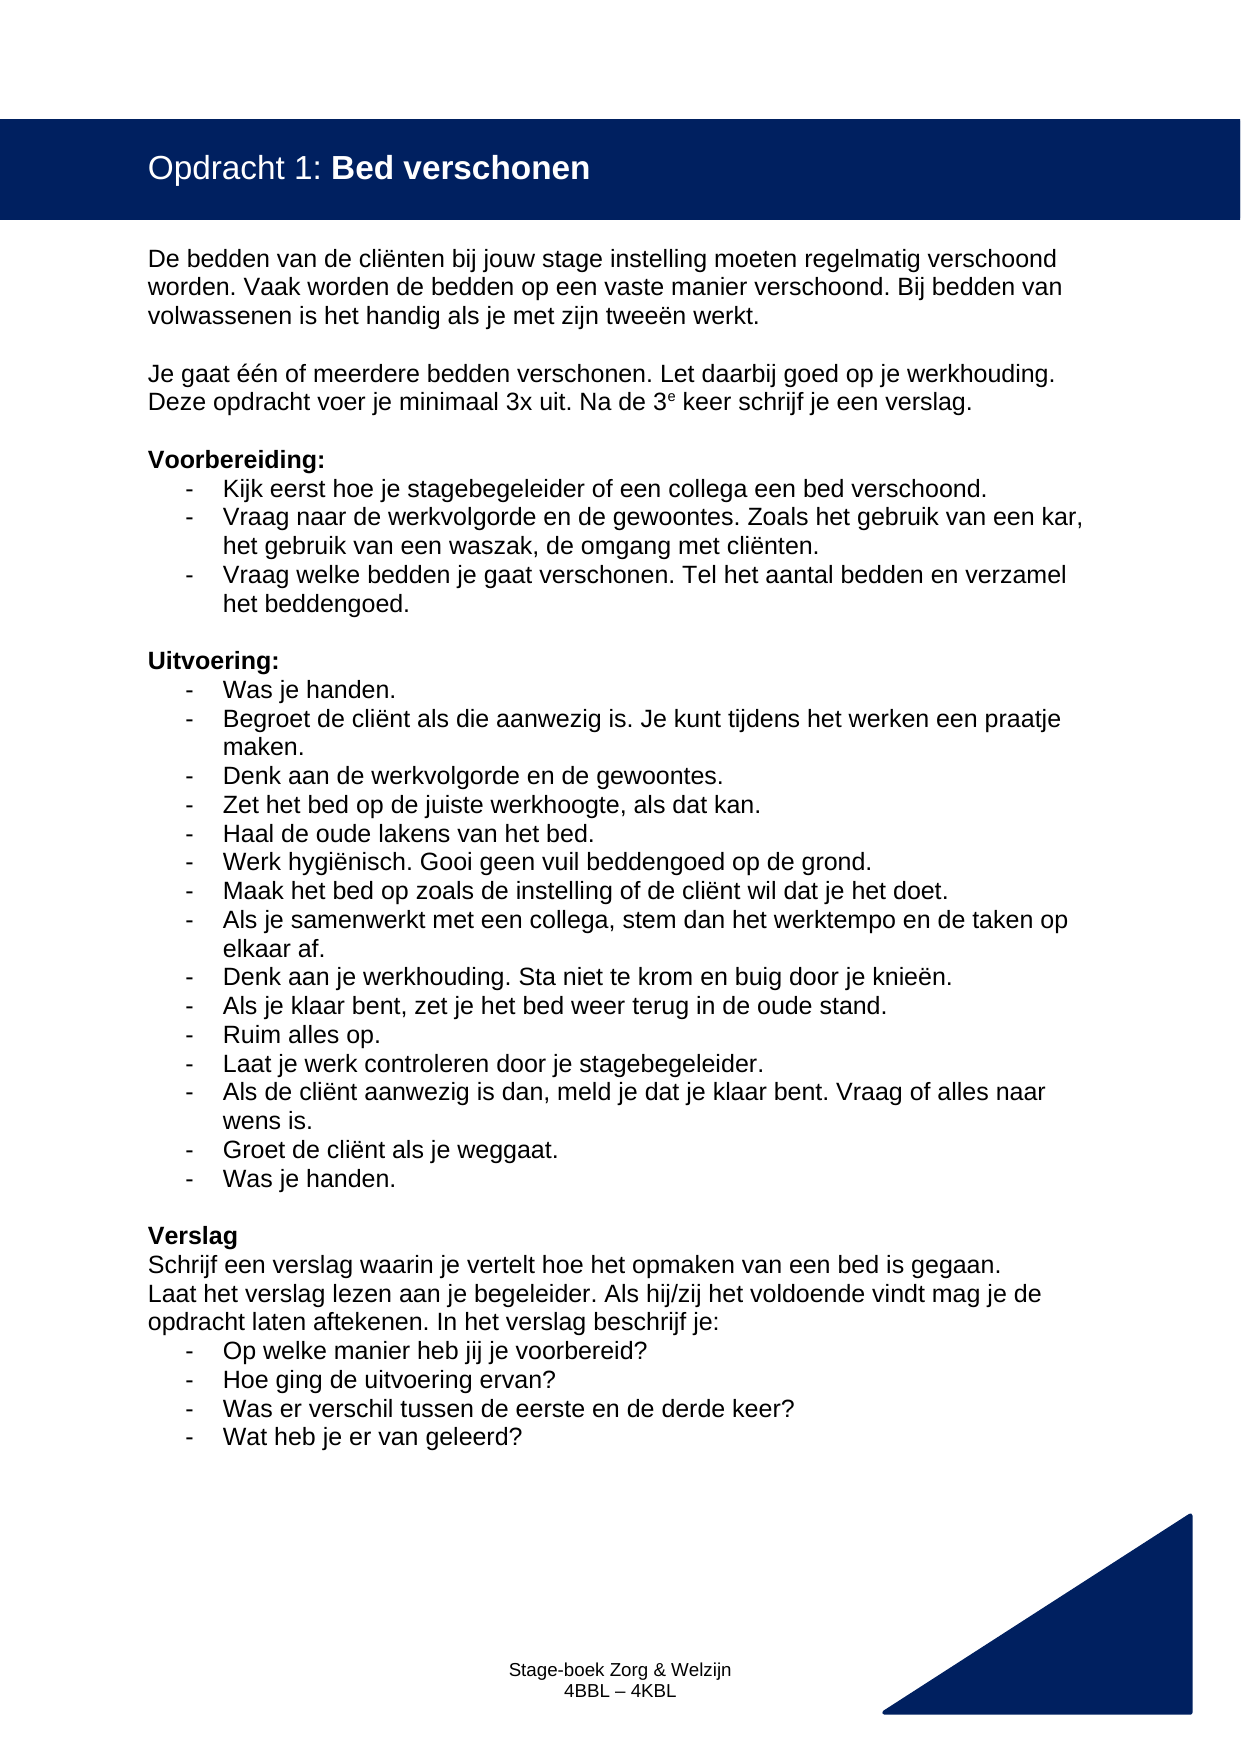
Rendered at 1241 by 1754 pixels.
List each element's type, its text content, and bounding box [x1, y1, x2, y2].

list Was er verschil tussen de eerste en de derde keer? [185, 1394, 1092, 1422]
list Was je handen. [185, 1164, 1092, 1192]
list Groet de cliënt als je weggaat. [185, 1135, 1092, 1164]
list Wat heb je er van geleerd? [185, 1422, 1092, 1451]
list Zet het bed op de juiste werkhoogte, als dat kan. [185, 790, 1092, 819]
list Vraag welke bedden je gaat verschonen. Tel het aantal bedden en verzamel het beddengoed. [185, 560, 1092, 617]
text De bedden van de cliënten bij jouw stage instelling moeten regelmatig verschoond worden. Vaak worden de bedden op een vaste manier verschoond. Bij bedden van volwassenen is het handig als je met zijn tweeën werkt. [148, 244, 1092, 330]
list Als je klaar bent, zet je het bed weer terug in de oude stand. [185, 991, 1092, 1020]
text Uitvoering: [148, 646, 1092, 675]
list Haal de oude lakens van het bed. [185, 819, 1092, 847]
list Als de cliënt aanwezig is dan, meld je dat je klaar bent. Vraag of alles naar wens is. [185, 1077, 1092, 1135]
text Je gaat één of meerdere bedden verschonen. Let daarbij goed op je werkhouding. [148, 359, 1092, 387]
text Verslag [148, 1221, 1092, 1250]
text Laat het verslag lezen aan je begeleider. Als hij/zij het voldoende vindt mag je de opdracht laten aftekenen. In het verslag beschrijf je: [148, 1279, 1092, 1336]
list Laat je werk controleren door je stagebegeleider. [185, 1049, 1092, 1077]
text Deze opdracht voer je minimaal 3x uit. Na de 3e keer schrijf je een verslag. [148, 387, 1092, 416]
text Opdracht 1: Bed verschonen [148, 148, 1092, 186]
list Denk aan de werkvolgorde en de gewoontes. [185, 761, 1092, 790]
text Schrijf een verslag waarin je vertelt hoe het opmaken van een bed is gegaan. [148, 1250, 1092, 1279]
list Op welke manier heb jij je voorbereid? [185, 1336, 1092, 1365]
list Maak het bed op zoals de instelling of de cliënt wil dat je het doet. [185, 876, 1092, 905]
list Denk aan je werkhouding. Sta niet te krom en buig door je knieën. [185, 962, 1092, 991]
list Hoe ging de uitvoering ervan? [185, 1365, 1092, 1394]
list Kijk eerst hoe je stagebegeleider of een collega een bed verschoond. [185, 474, 1092, 502]
list Was je handen. [185, 675, 1092, 704]
list Begroet de cliënt als die aanwezig is. Je kunt tijdens het werken een praatje maken. [185, 704, 1092, 761]
list Ruim alles op. [185, 1020, 1092, 1049]
list Als je samenwerkt met een collega, stem dan het werktempo en de taken op elkaar af. [185, 905, 1092, 962]
list Vraag naar de werkvolgorde en de gewoontes. Zoals het gebruik van een kar, het gebruik van een waszak, de omgang met cliënten. [185, 502, 1092, 560]
list Werk hygiënisch. Gooi geen vuil beddengoed op de grond. [185, 847, 1092, 876]
text Voorbereiding: [148, 445, 1092, 474]
